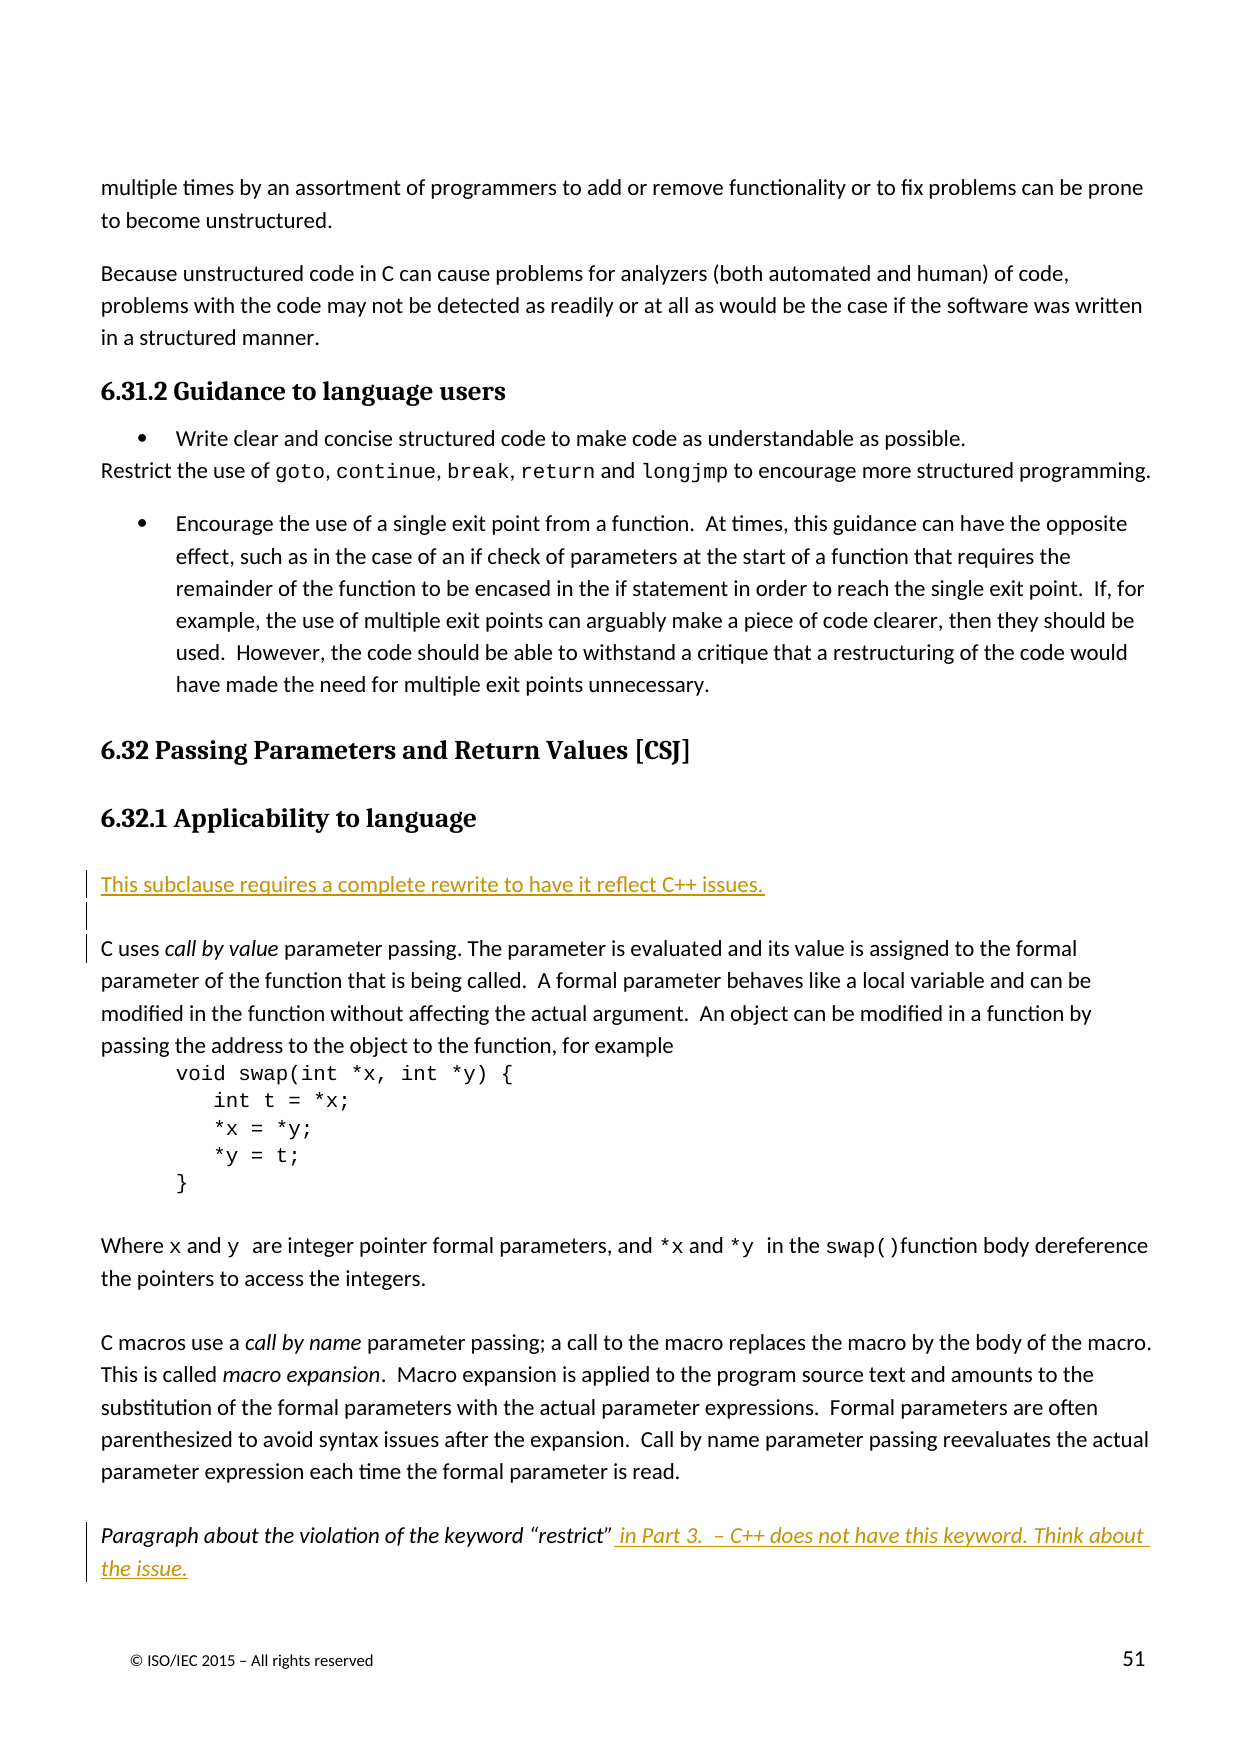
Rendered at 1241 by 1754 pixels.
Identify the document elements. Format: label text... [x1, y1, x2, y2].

subtitle 6.31.2 Guidance to language users [101, 376, 1164, 407]
text Because unstructured code in C can cause problems for analyzers (both automated and human) of code, problems with the code may not be detected as readily or at all as would be the case if the software was written in a structured manner. [101, 259, 1164, 351]
text *y = t; [101, 1145, 1164, 1168]
text Restrict the use of goto, continue, break, return and longjmp to encourage more structured programming. [101, 456, 1164, 484]
subtitle 6.32.1 Applicability to language [101, 803, 1164, 834]
subtitle 6.32 Passing Parameters and Return Values [CSJ] [101, 735, 1164, 766]
text void swap(int *x, int *y) { [101, 1063, 1164, 1087]
text Paragraph about the violation of the keyword “restrict” [101, 1522, 1164, 1582]
text } [101, 1172, 1164, 1196]
list Encourage the use of a single exit point from a function. At times, this guidance can have the opposite effect, such as in the case of an if check of parameters at the start of a function that requires the remainder of the function to be encased in the if statement in order to reach the single exit point. If, for example, the use of multiple exit points can arguably make a piece of code clearer, then they should be used. However, the code should be able to withstand a critique that a restructuring of the code would have made the need for multiple exit points unnecessary. [138, 509, 1164, 698]
text C uses call by value parameter passing. The parameter is evaluated and its value is assigned to the formal parameter of the function that is being called. A formal parameter behaves like a local variable and can be modified in the function without affecting the actual argument. An object can be modified in a function by passing the address to the object to the function, for example [101, 934, 1164, 1059]
list Write clear and concise structured code to make code as understandable as possible. [138, 424, 1164, 452]
text *x = *y; [101, 1118, 1164, 1141]
text Where x and y are integer pointer formal parameters, and *x and *y in the swap()function body dereference the pointers to access the integers. [101, 1231, 1164, 1292]
text int t = *x; [101, 1090, 1164, 1114]
text C macros use a call by name parameter passing; a call to the macro replaces the macro by the body of the macro. This is called macro expansion. Macro expansion is applied to the program source text and amounts to the substitution of the formal parameters with the actual parameter expressions. Formal parameters are often parenthesized to avoid syntax issues after the expansion. Call by name parameter passing reevaluates the actual parameter expression each time the formal parameter is read. [101, 1328, 1164, 1485]
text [101, 173, 1164, 234]
